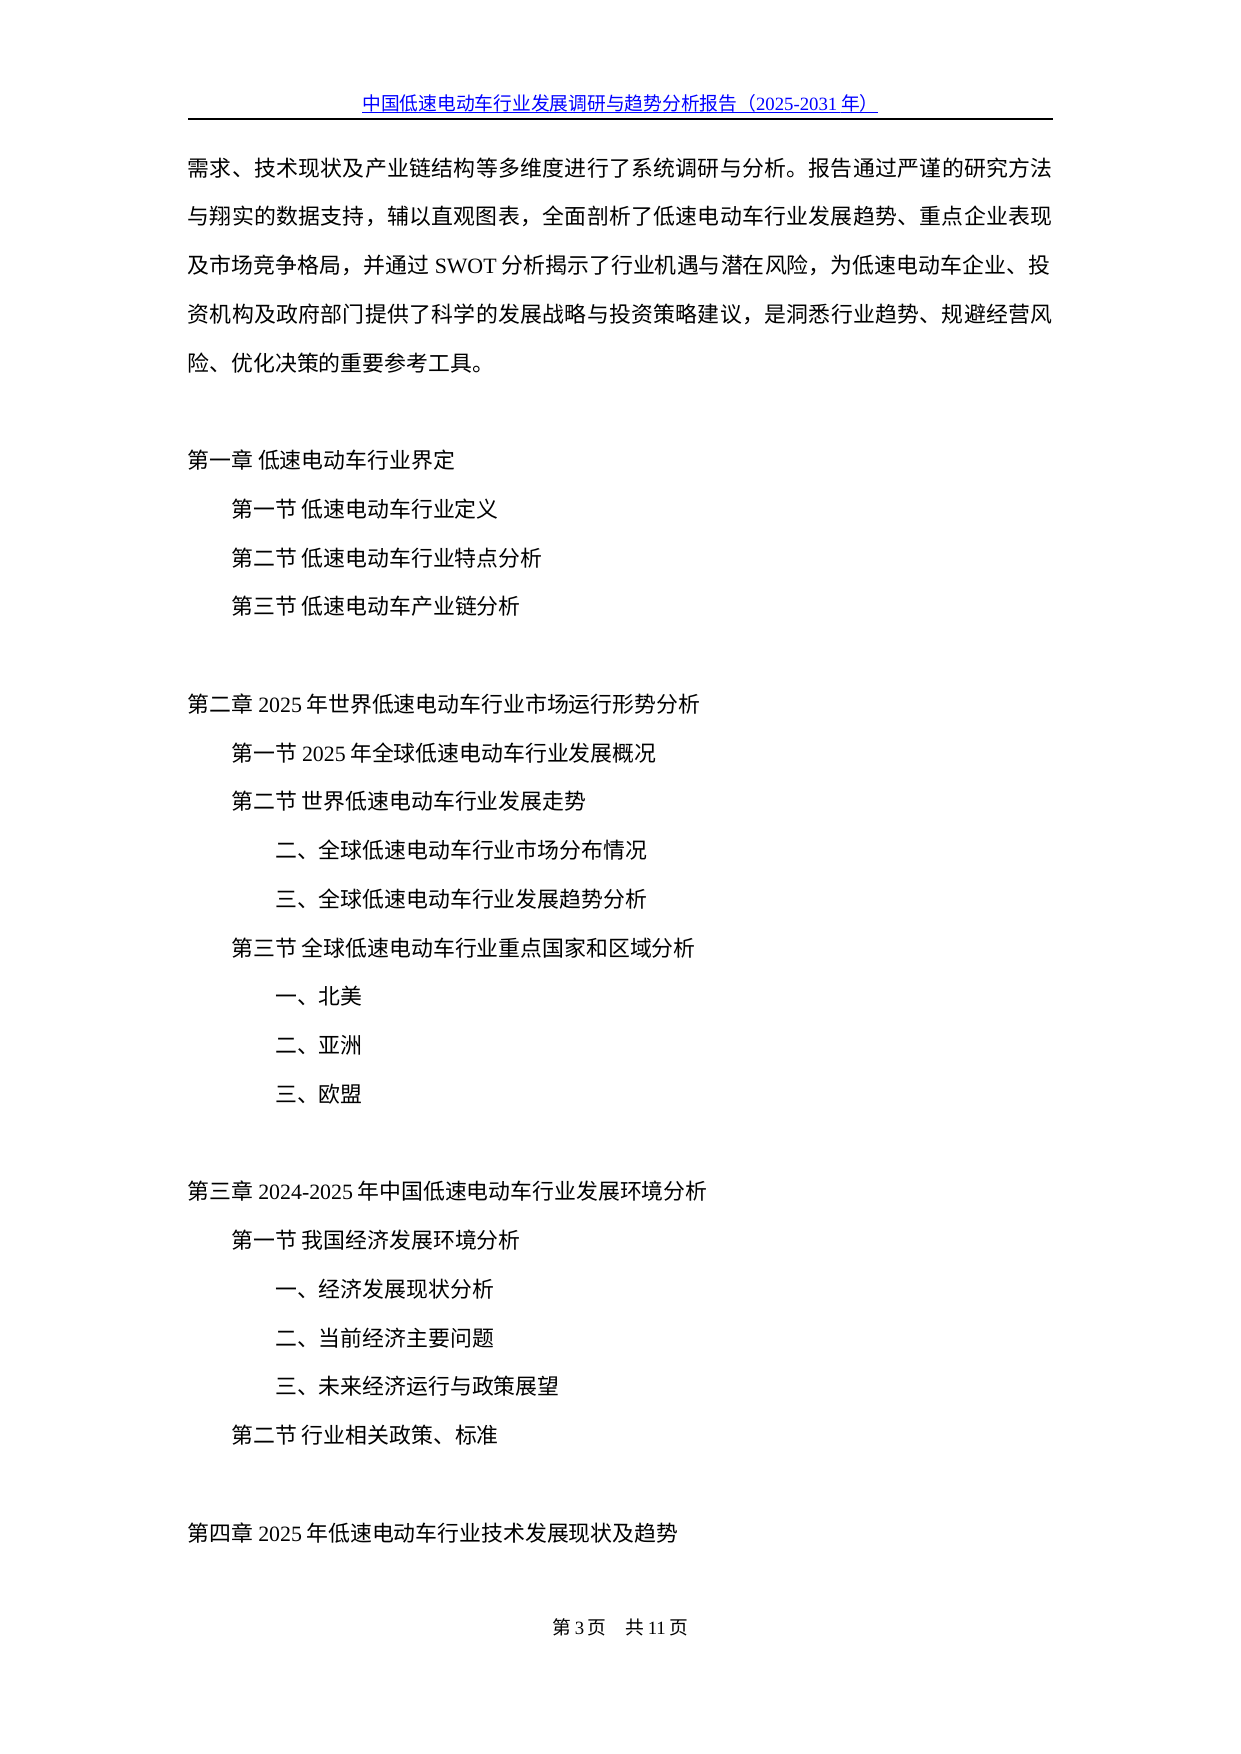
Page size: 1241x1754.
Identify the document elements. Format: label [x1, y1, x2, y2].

text [187, 150, 1053, 1548]
